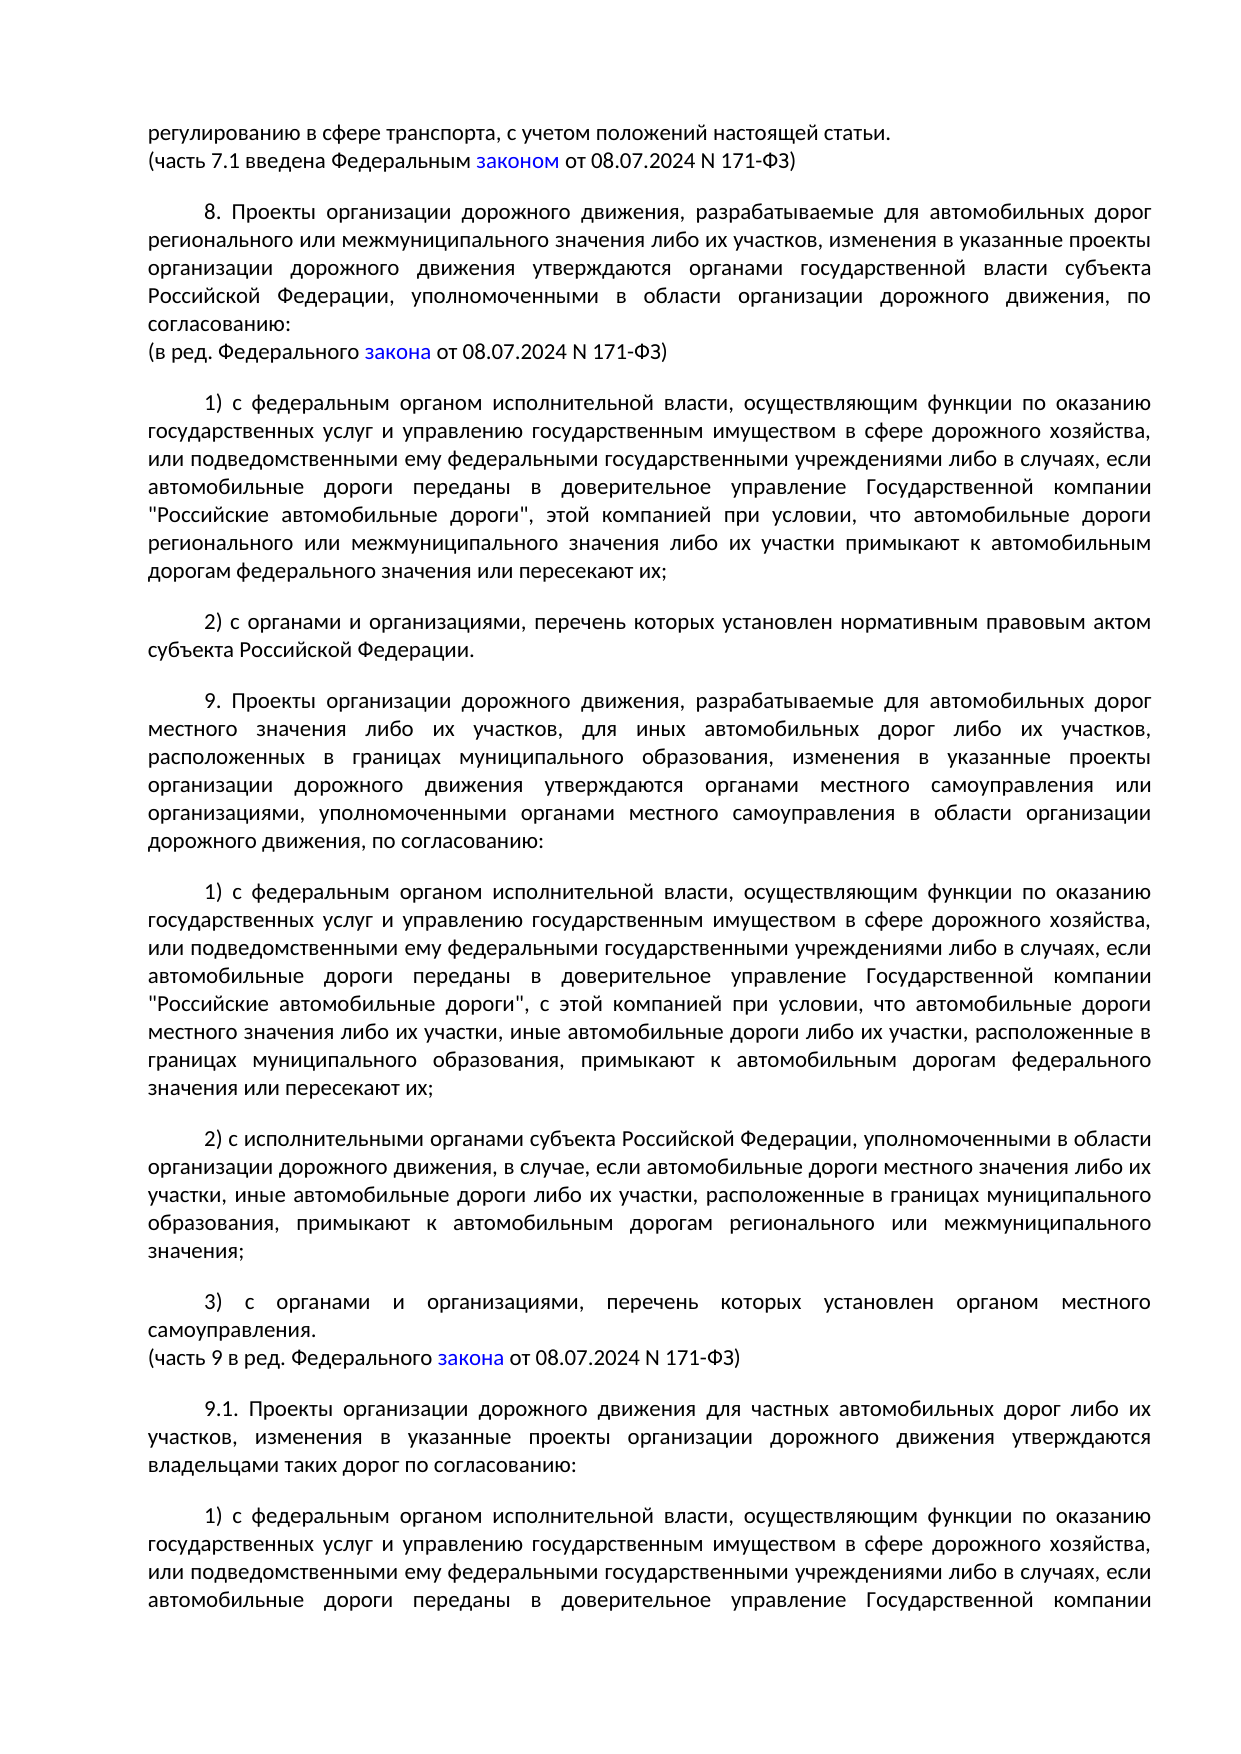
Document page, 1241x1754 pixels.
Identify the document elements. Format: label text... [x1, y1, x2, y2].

text 9. Проекты организации дорожного движения, разрабатываемые для автомобильных дорог местного значения либо их участков, для иных автомобильных дорог либо их участков, расположенных в границах муниципального образования, изменения в указанные проекты организации дорожного движения утверждаются органами местного самоуправления или организациями, уполномоченными органами местного самоуправления в области организации дорожного движения, по согласованию: [148, 686, 1152, 854]
text 1) с федеральным органом исполнительной власти, осуществляющим функции по оказанию государственных услуг и управлению государственным имуществом в сфере дорожного хозяйства, или подведомственными ему федеральными государственными учреждениями либо в случаях, если автомобильные дороги переданы в доверительное управление Государственной компании "Российские автомобильные дороги", этой компанией при условии, что автомобильные дороги регионального или межмуниципального значения либо их участки примыкают к автомобильным дорогам федерального значения или пересекают их; [148, 388, 1152, 584]
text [148, 1501, 1152, 1613]
text 2) с исполнительными органами субъекта Российской Федерации, уполномоченными в области организации дорожного движения, в случае, если автомобильные дороги местного значения либо их участки, иные автомобильные дороги либо их участки, расположенные в границах муниципального образования, примыкают к автомобильным дорогам регионального или межмуниципального значения; [148, 1124, 1152, 1264]
text 1) с федеральным органом исполнительной власти, осуществляющим функции по оказанию государственных услуг и управлению государственным имуществом в сфере дорожного хозяйства, или подведомственными ему федеральными государственными учреждениями либо в случаях, если автомобильные дороги переданы в доверительное управление Государственной компании "Российские автомобильные дороги", с этой компанией при условии, что автомобильные дороги местного значения либо их участки, иные автомобильные дороги либо их участки, расположенные в границах муниципального образования, примыкают к автомобильным дорогам федерального значения или пересекают их; [148, 877, 1152, 1101]
text 8. Проекты организации дорожного движения, разрабатываемые для автомобильных дорог регионального или межмуниципального значения либо их участков, изменения в указанные проекты организации дорожного движения утверждаются органами государственной власти субъекта Российской Федерации, уполномоченными в области организации дорожного движения, по согласованию: [148, 197, 1152, 337]
text (в ред. Федерального закона от 08.07.2024 N 171-ФЗ) [148, 337, 1152, 365]
text 3) с органами и организациями, перечень которых установлен органом местного самоуправления. [148, 1287, 1152, 1343]
text (часть 7.1 введена Федеральным законом от 08.07.2024 N 171-ФЗ) [148, 146, 1152, 174]
text (часть 9 в ред. Федерального закона от 08.07.2024 N 171-ФЗ) [148, 1343, 1152, 1371]
text 9.1. Проекты организации дорожного движения для частных автомобильных дорог либо их участков, изменения в указанные проекты организации дорожного движения утверждаются владельцами таких дорог по согласованию: [148, 1394, 1152, 1478]
text 2) с органами и организациями, перечень которых установлен нормативным правовым актом субъекта Российской Федерации. [148, 607, 1152, 663]
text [148, 118, 1152, 146]
